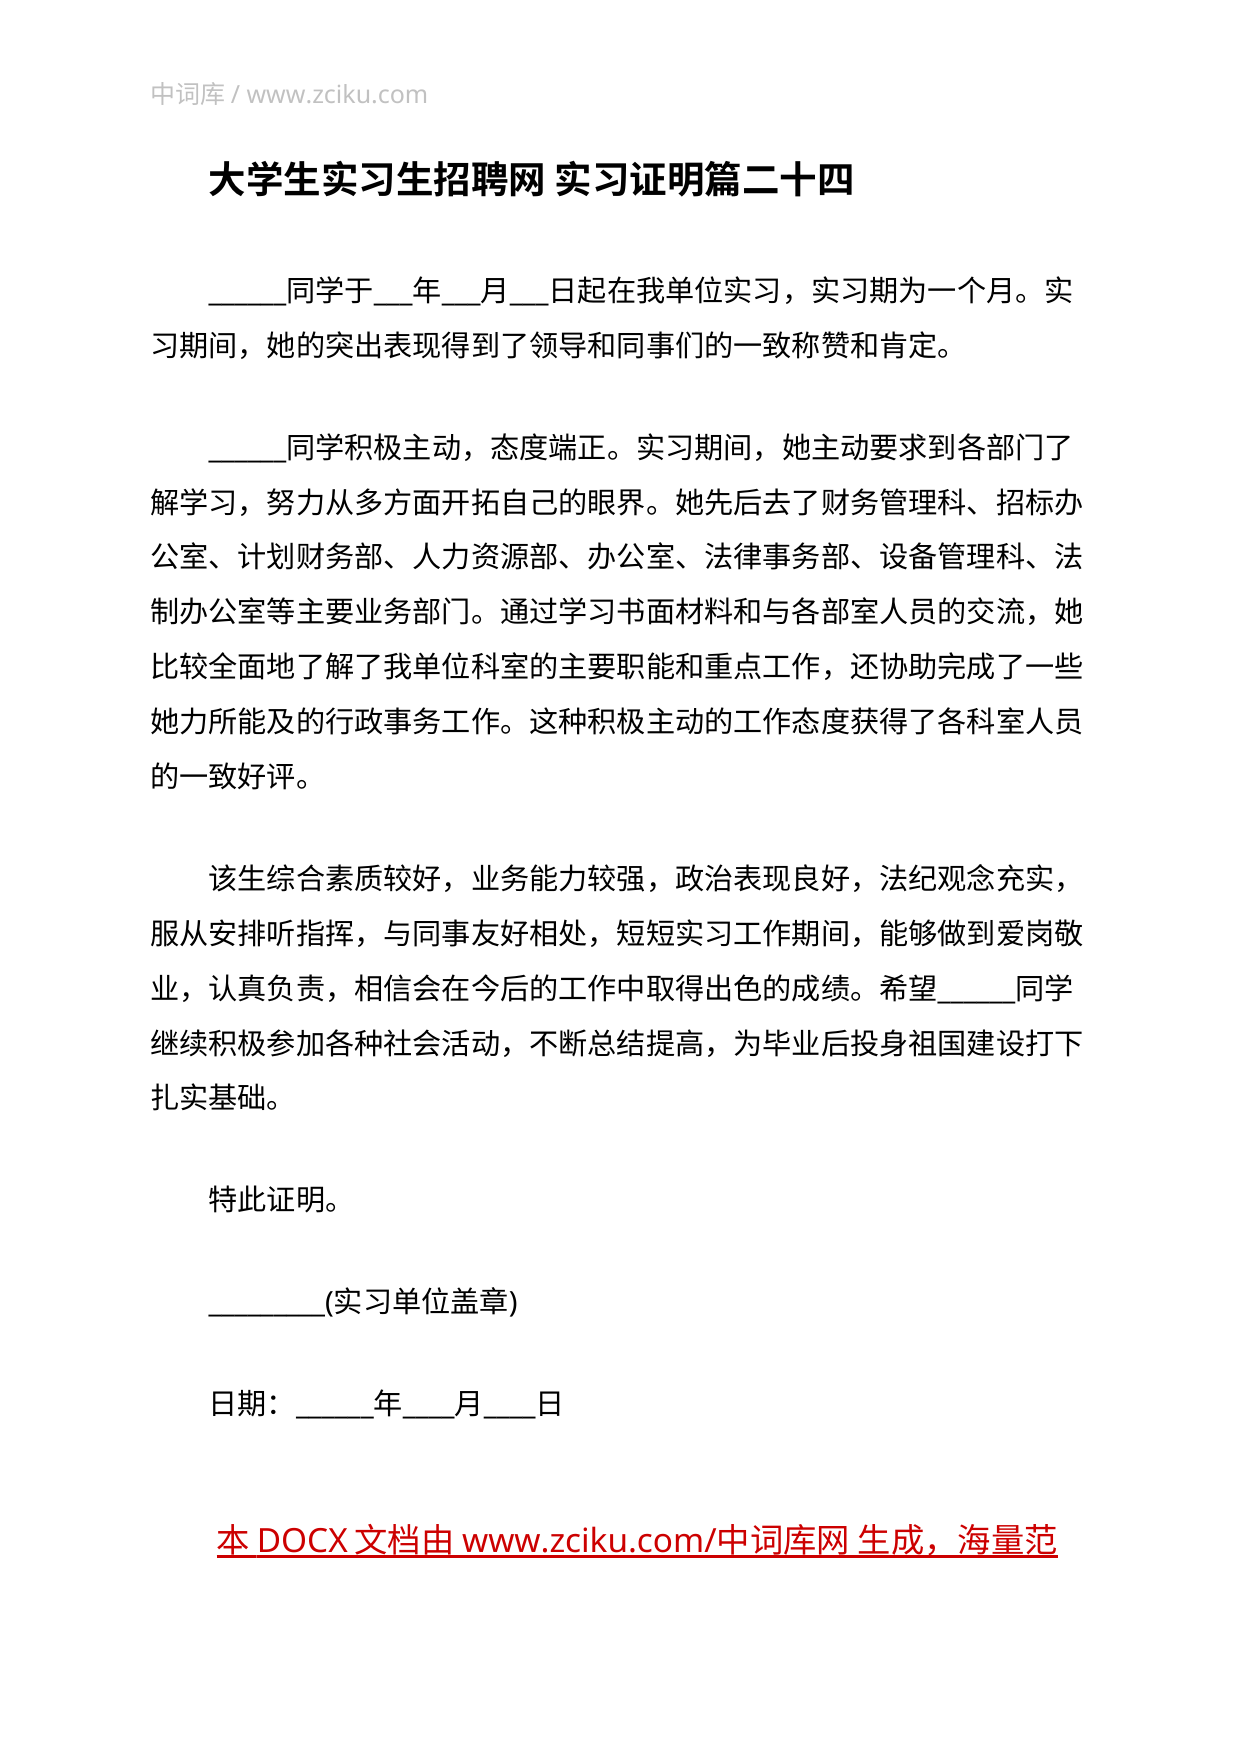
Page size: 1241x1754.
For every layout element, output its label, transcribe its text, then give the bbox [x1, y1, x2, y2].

text 该生综合素质较好，业务能力较强，政治表现良好，法纪观念充实，服从安排听指挥，与同事友好相处，短短实习工作期间，能够做到爱岗敬业，认真负责，相信会在今后的工作中取得出色的成绩。希望______同学继续积极参加各种社会活动，不断总结提高，为毕业后投身祖国建设打下扎实基础。 [150, 855, 1090, 1117]
text ______同学于___年___月___日起在我单位实习，实习期为一个月。实习期间，她的突出表现得到了领导和同事们的一致称赞和肯定。 [150, 267, 1090, 365]
text ______同学积极主动，态度端正。实习期间，她主动要求到各部门了解学习，努力从多方面开拓自己的眼界。她先后去了财务管理科、招标办公室、计划财务部、人力资源部、办公室、法律事务部、设备管理科、法制办公室等主要业务部门。通过学习书面材料和与各部室人员的交流，她比较全面地了解了我单位科室的主要职能和重点工作，还协助完成了一些她力所能及的行政事务工作。这种积极主动的工作态度获得了各科室人员的一致好评。 [150, 424, 1090, 796]
text 日期：______年____月____日 [150, 1381, 1090, 1423]
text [150, 1514, 1090, 1562]
text 大学生实习生招聘网 实习证明篇二十四 [150, 150, 1090, 204]
text 特此证明。 [150, 1177, 1090, 1219]
text _________(实习单位盖章) [150, 1279, 1090, 1321]
